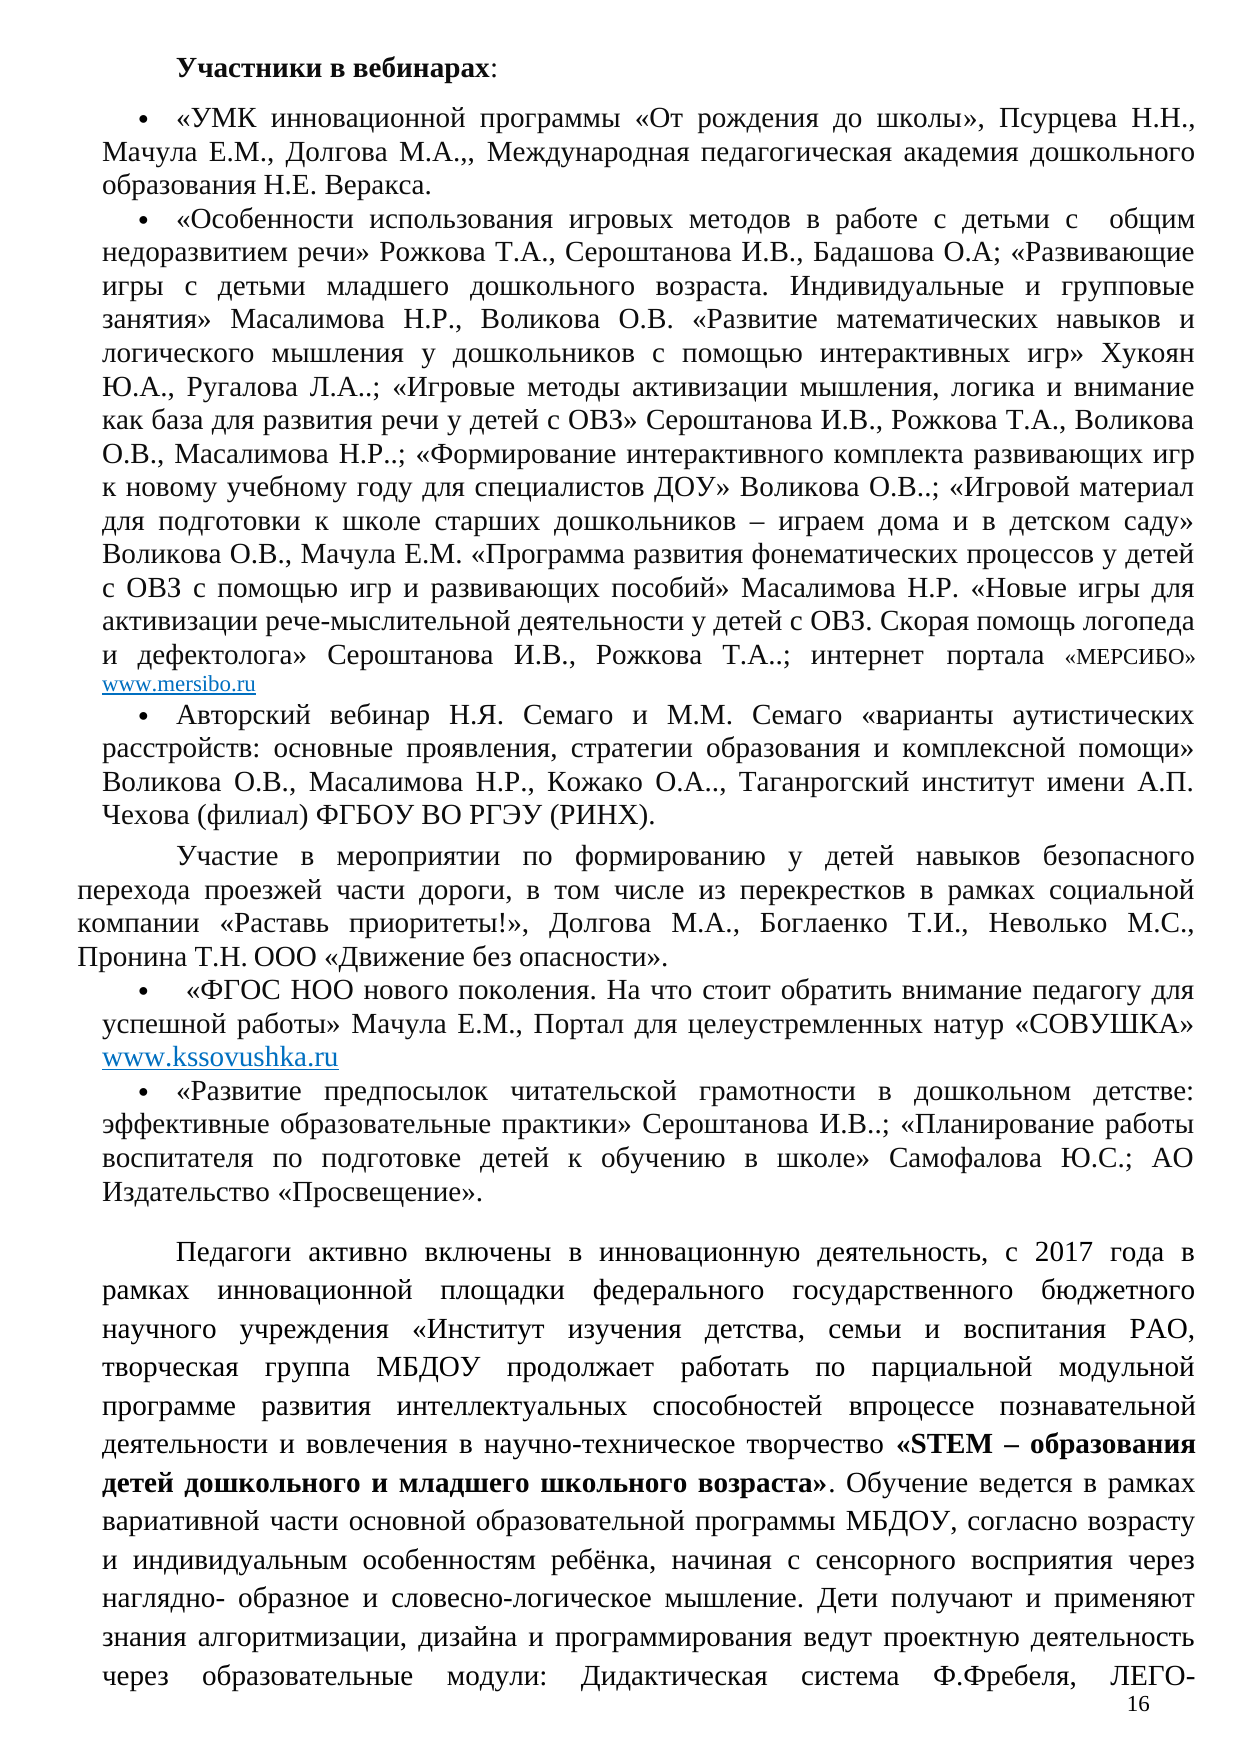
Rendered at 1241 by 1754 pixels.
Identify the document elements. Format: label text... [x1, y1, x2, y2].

list «ФГОС НОО нового поколения. На что стоит обратить внимание педагогу для успешной работы» Мачула Е.М., Портал для целеустремленных натур «СОВУШКА» www.kssovushka.ru [102, 972, 1196, 1073]
list Авторский вебинар Н.Я. Семаго и М.М. Семаго «варианты аутистических расстройств: основные проявления, стратегии образования и комплексной помощи» Воликова О.В., Масалимова Н.Р., Кожако О.А.., Таганрогский институт имени А.П. Чехова (филиал) ФГБОУ ВО РГЭУ (РИНХ). [102, 697, 1196, 831]
list «Развитие предпосылок читательской грамотности в дошкольном детстве: эффективные образовательные практики» Сероштанова И.В..; «Планирование работы воспитателя по подготовке детей к обучению в школе» Самофалова Ю.С.; АО Издательство «Просвещение». [102, 1073, 1195, 1207]
list Участие в мероприятии по формированию у детей навыков безопасного перехода проезжей части дороги, в том числе из перекрестков в рамках социальной компании «Раставь приоритеты!», Долгова М.А., Боглаенко Т.И., Неволько М.С., Пронина Т.Н. ООО «Движение без опасности». [77, 838, 1196, 972]
list «Особенности использования игровых методов в работе с детьми с общим недоразвитием речи» Рожкова Т.А., Сероштанова И.В., Бадашова О.А; «Развивающие игры с детьми младшего дошкольного возраста. Индивидуальные и групповые занятия» Масалимова Н.Р., Воликова О.В. «Развитие математических навыков и логического мышления у дошкольников с помощью интерактивных игр» Хукоян Ю.А., Ругалова Л.А..; «Игровые методы активизации мышления, логика и внимание как база для развития речи у детей с ОВЗ» Сероштанова И.В., Рожкова Т.А., Воликова О.В., Масалимова Н.Р..; «Формирование интерактивного комплекта развивающих игр к новому учебному году для специалистов ДОУ» Воликова О.В..; «Игровой материал для подготовки к школе старших дошкольников – играем дома и в детском саду» Воликова О.В., Мачула Е.М. «Программа развития фонематических процессов у детей с ОВЗ с помощью игр и развивающих пособий» Масалимова Н.Р. «Новые игры для активизации рече-мыслительной деятельности у детей с ОВЗ. Скорая помощь логопеда и дефектолога» Сероштанова И.В., Рожкова Т.А..; интернет портала «МЕРСИБО» www.mersibo.ru [102, 201, 1196, 697]
text Участники в вебинарах: [176, 50, 1234, 83]
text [102, 1234, 1196, 1691]
list «УМК инновационной программы «От рождения до школы», Псурцева Н.Н., Мачула Е.М., Долгова М.А.,, Международная педагогическая академия дошкольного образования Н.Е. Веракса. [102, 100, 1196, 201]
